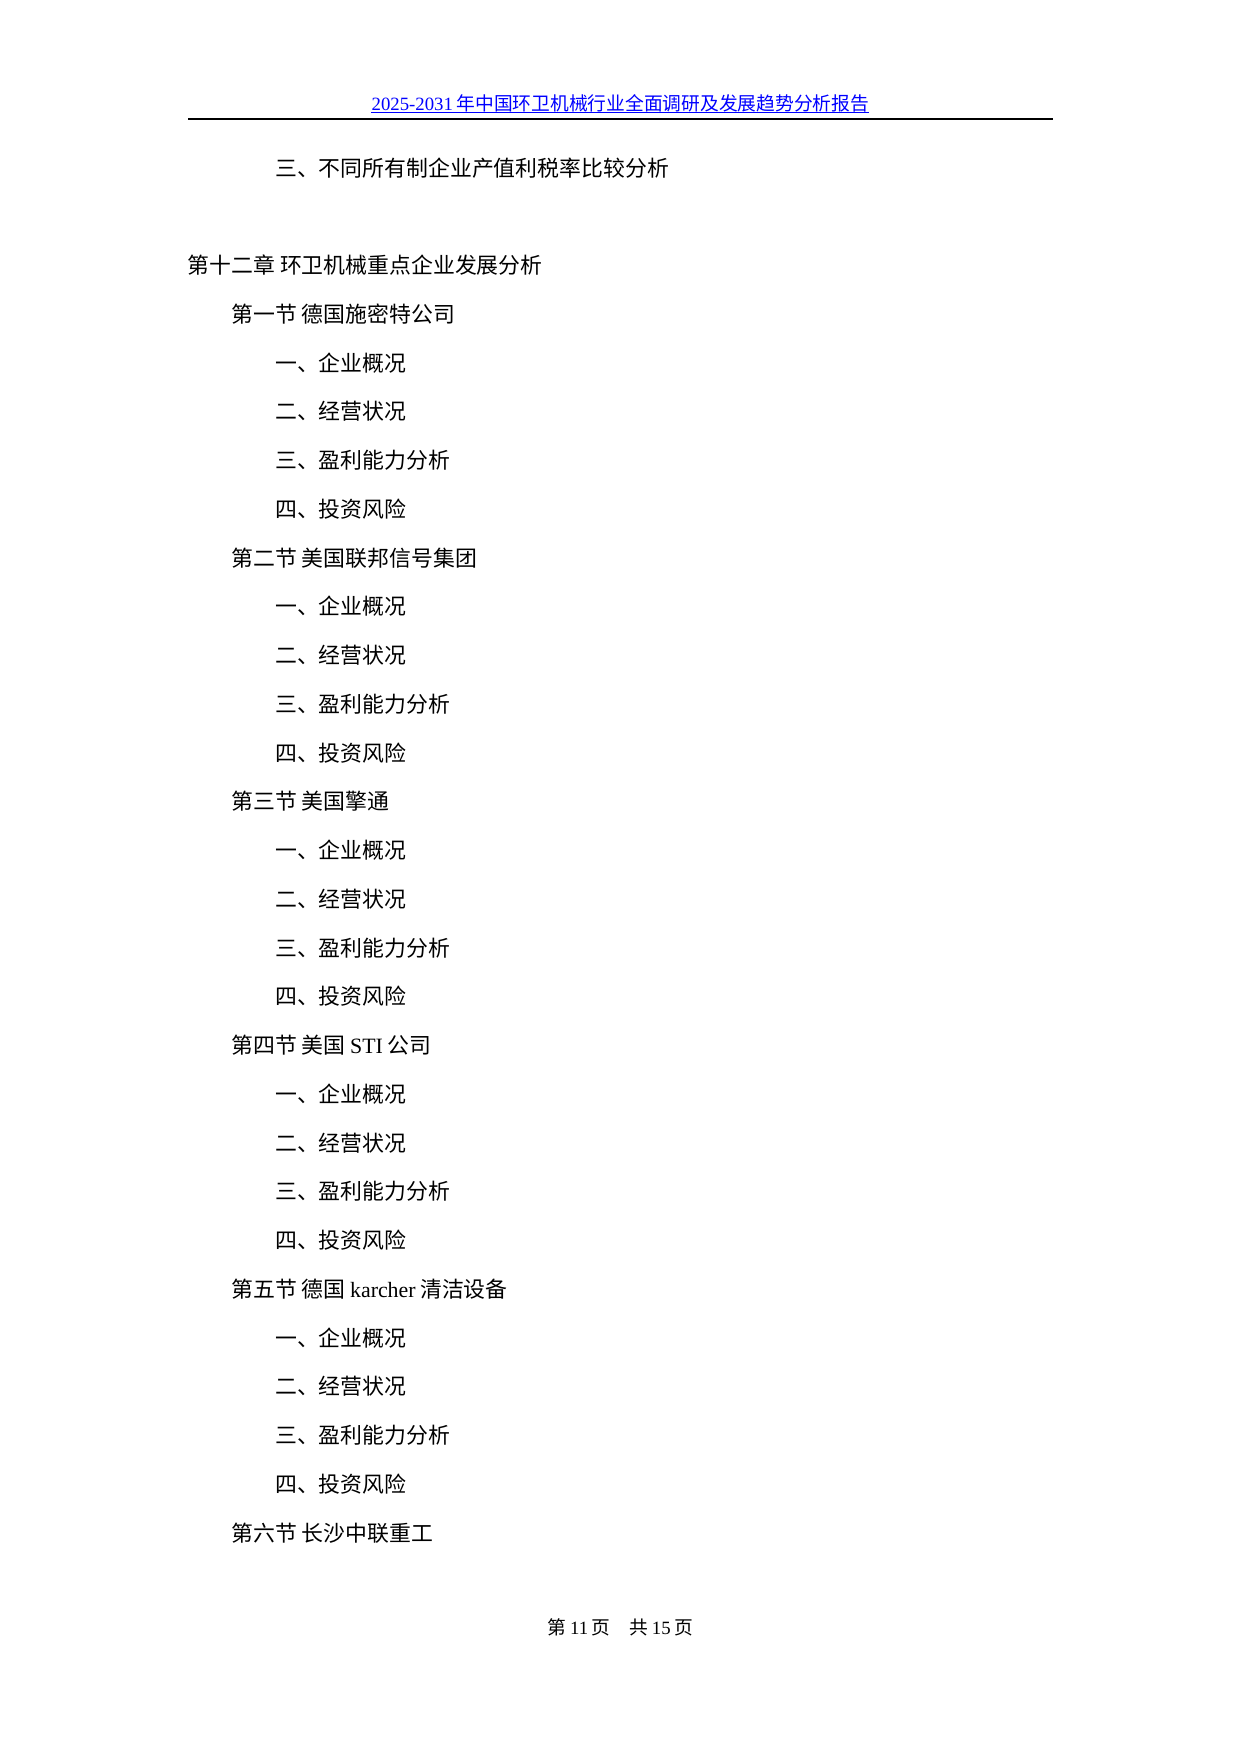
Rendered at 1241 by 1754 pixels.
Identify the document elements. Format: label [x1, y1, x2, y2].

text [187, 150, 1053, 1548]
